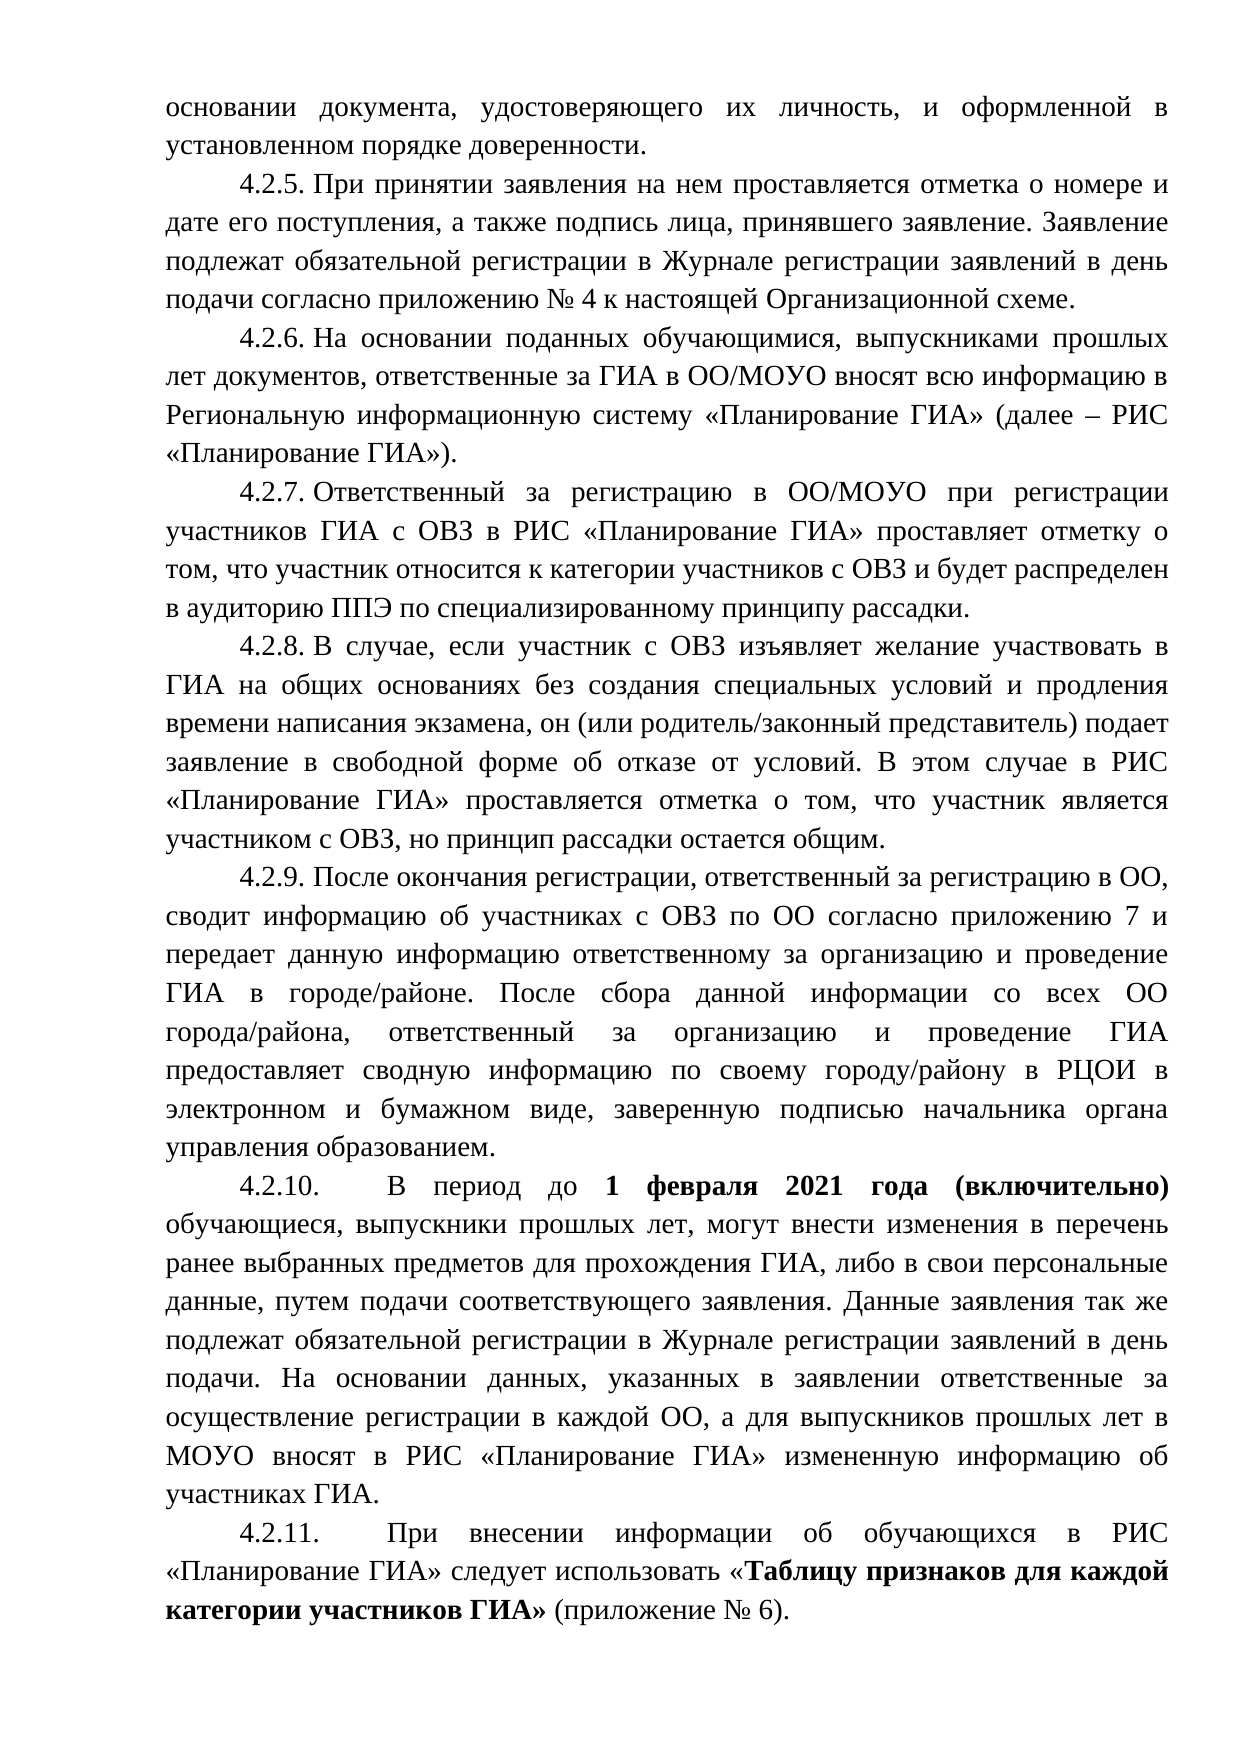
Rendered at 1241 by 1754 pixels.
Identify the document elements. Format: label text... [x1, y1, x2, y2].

list При внесении информации об обучающихся в РИС «Планирование ГИА» следует использовать «Таблицу признаков для каждой категории участников ГИА» (приложение № 6). [165, 1515, 1169, 1625]
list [165, 89, 1169, 161]
list В период до 1 февраля 2021 года (включительно) обучающиеся, выпускники прошлых лет, могут внести изменения в перечень ранее выбранных предметов для прохождения ГИА, либо в свои персональные данные, путем подачи соответствующего заявления. Данные заявления так же подлежат обязательной регистрации в Журнале регистрации заявлений в день подачи. На основании данных, указанных в заявлении ответственные за осуществление регистрации в каждой ОО, а для выпускников прошлых лет в МОУО вносят в РИС «Планирование ГИА» измененную информацию об участниках ГИА. [165, 1168, 1169, 1510]
list Ответственный за регистрацию в ОО/МОУО при регистрации участников ГИА с ОВЗ в РИС «Планирование ГИА» проставляет отметку о том, что участник относится к категории участников с ОВЗ и будет распределен в аудиторию ППЭ по специализированному принципу рассадки. [165, 474, 1169, 623]
list На основании поданных обучающимися, выпускниками прошлых лет документов, ответственные за ГИА в ОО/МОУО вносят всю информацию в Региональную информационную систему «Планирование ГИА» (далее – РИС «Планирование ГИА»). [165, 320, 1169, 469]
list В случае, если участник с ОВЗ изъявляет желание участвовать в ГИА на общих основаниях без создания специальных условий и продления времени написания экзамена, он (или родитель/законный представитель) подает заявление в свободной форме об отказе от условий. В этом случае в РИС «Планирование ГИА» проставляется отметка о том, что участник является участником с ОВЗ, но принцип рассадки остается общим. [165, 628, 1169, 854]
list После окончания регистрации, ответственный за регистрацию в ОО, сводит информацию об участниках с ОВЗ по ОО согласно приложению 7 и передает данную информацию ответственному за организацию и проведение ГИА в городе/районе. После сбора данной информации со всех ОО города/района, ответственный за организацию и проведение ГИА предоставляет сводную информацию по своему городу/району в РЦОИ в электронном и бумажном виде, заверенную подписью начальника органа управления образованием. [165, 859, 1169, 1163]
list При принятии заявления на нем проставляется отметка о номере и дате его поступления, а также подпись лица, принявшего заявление. Заявление подлежат обязательной регистрации в Журнале регистрации заявлений в день подачи согласно приложению № 4 к настоящей Организационной схеме. [165, 166, 1169, 315]
